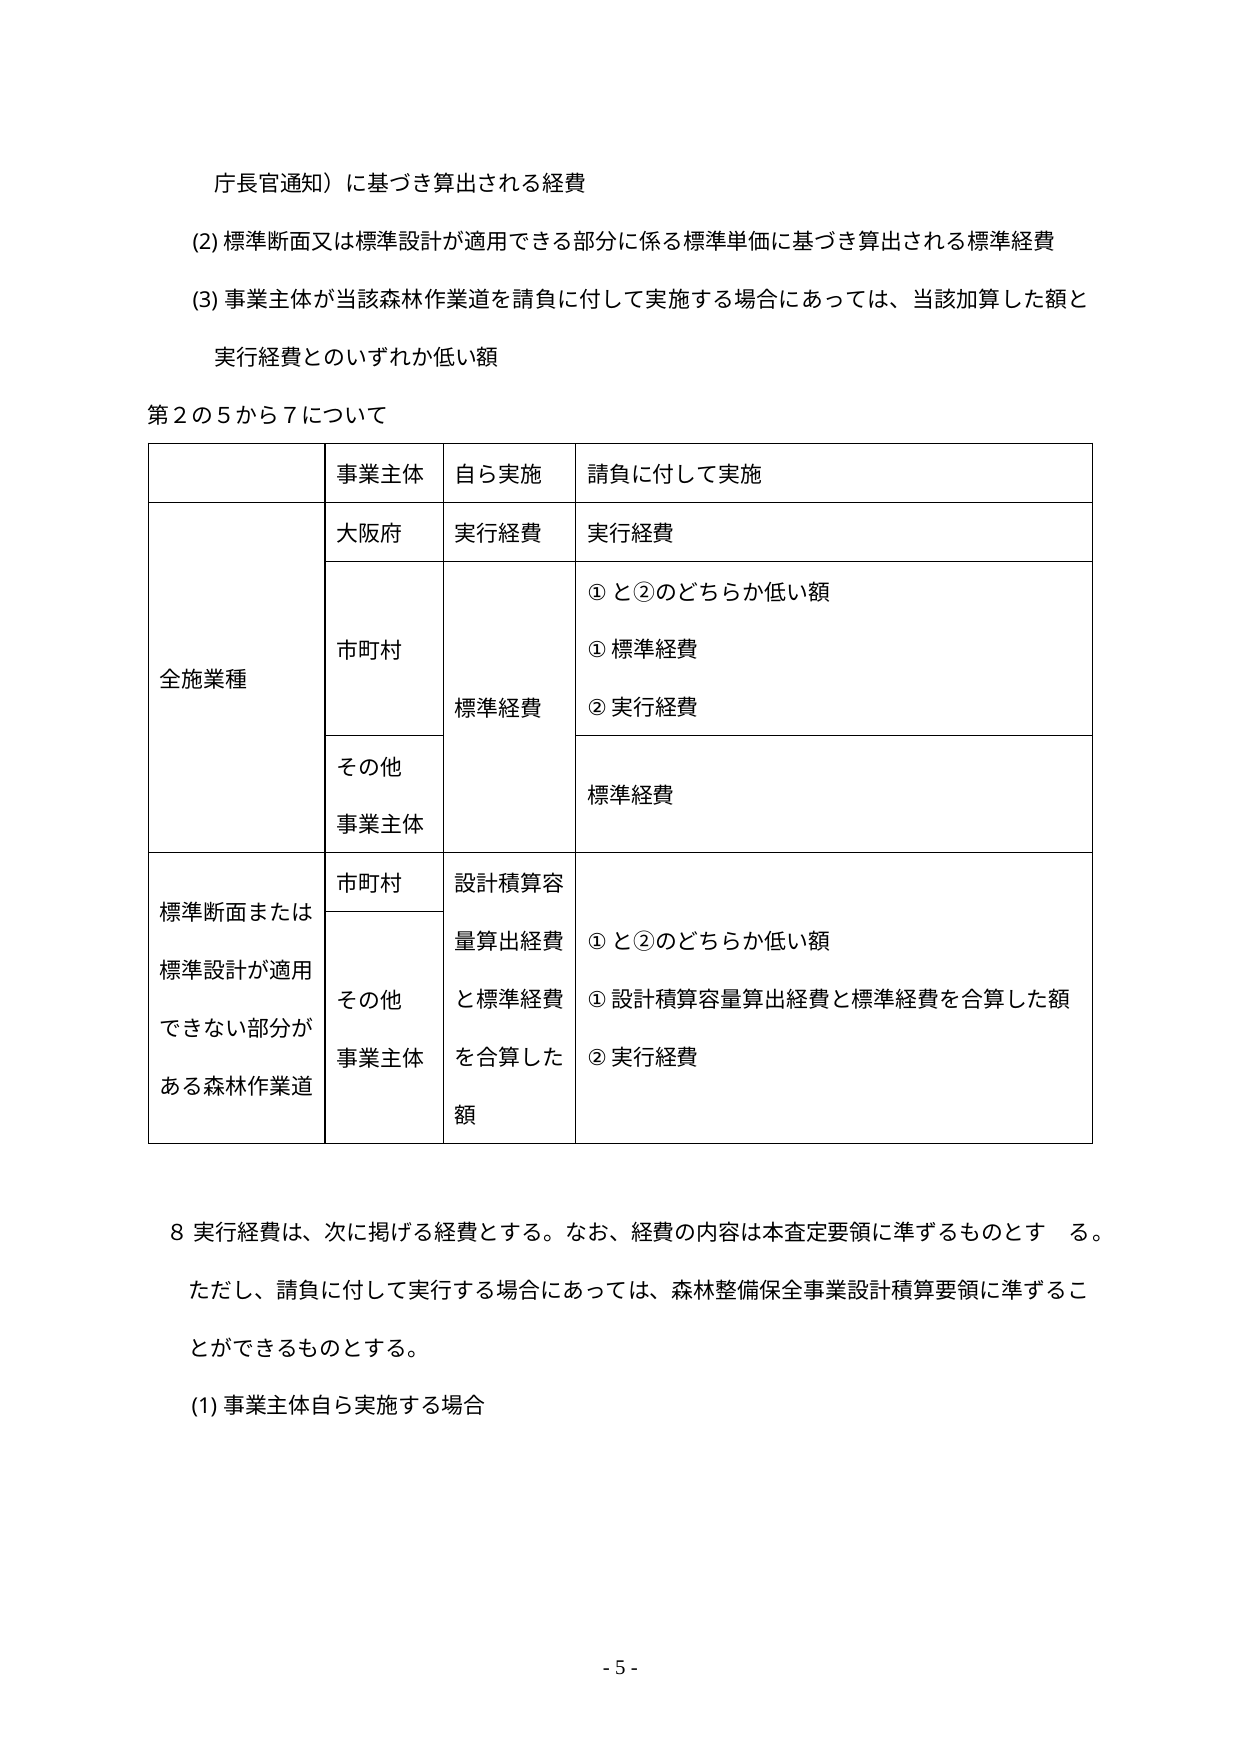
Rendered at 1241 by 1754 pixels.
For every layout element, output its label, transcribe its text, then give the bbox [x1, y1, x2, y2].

text ８ 実行経費は、次に掲げる経費とする。なお、経費の内容は本査定要領に準ずるものとす る。ただし、請負に付して実行する場合にあっては、森林整備保全事業設計積算要領に準ずることができるものとする。 [166, 1202, 1092, 1376]
text 第２の５から７について [148, 385, 1092, 443]
table_cell 標準経費 [576, 736, 1092, 852]
table_cell その他 事業主体 [326, 736, 443, 852]
table_cell ①と②のどちらか低い額 ①標準経費 ②実行経費 [576, 562, 1092, 735]
table_cell 市町村 [326, 562, 443, 735]
table_cell 全施業種 [149, 503, 324, 852]
table_cell 大阪府 [326, 503, 443, 561]
table_cell 標準経費 [444, 562, 575, 852]
table_header [149, 444, 324, 502]
text (3) 事業主体が当該森林作業道を請負に付して実施する場合にあっては、当該加算した額と実行経費とのいずれか低い額 [192, 269, 1092, 385]
table_cell 市町村 [326, 853, 443, 911]
table_header 事業主体 [326, 444, 443, 502]
table_header 請負に付して実施 [576, 444, 1092, 502]
table_cell 実行経費 [444, 503, 575, 561]
table_cell 設計積算容量算出経費と標準経費を合算した額 [444, 853, 575, 1143]
table_cell その他 事業主体 [326, 912, 443, 1143]
table_cell 実行経費 [576, 503, 1092, 561]
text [192, 153, 1092, 211]
table_header 自ら実施 [444, 444, 575, 502]
table_cell 標準断面または標準設計が適用できない部分がある森林作業道 [149, 853, 324, 1143]
text (2) 標準断面又は標準設計が適用できる部分に係る標準単価に基づき算出される標準経費 [192, 211, 1092, 269]
text (1) 事業主体自ら実施する場合 [148, 1376, 1092, 1433]
table_cell ①と②のどちらか低い額 ①設計積算容量算出経費と標準経費を合算した額 ②実行経費 [576, 853, 1092, 1143]
